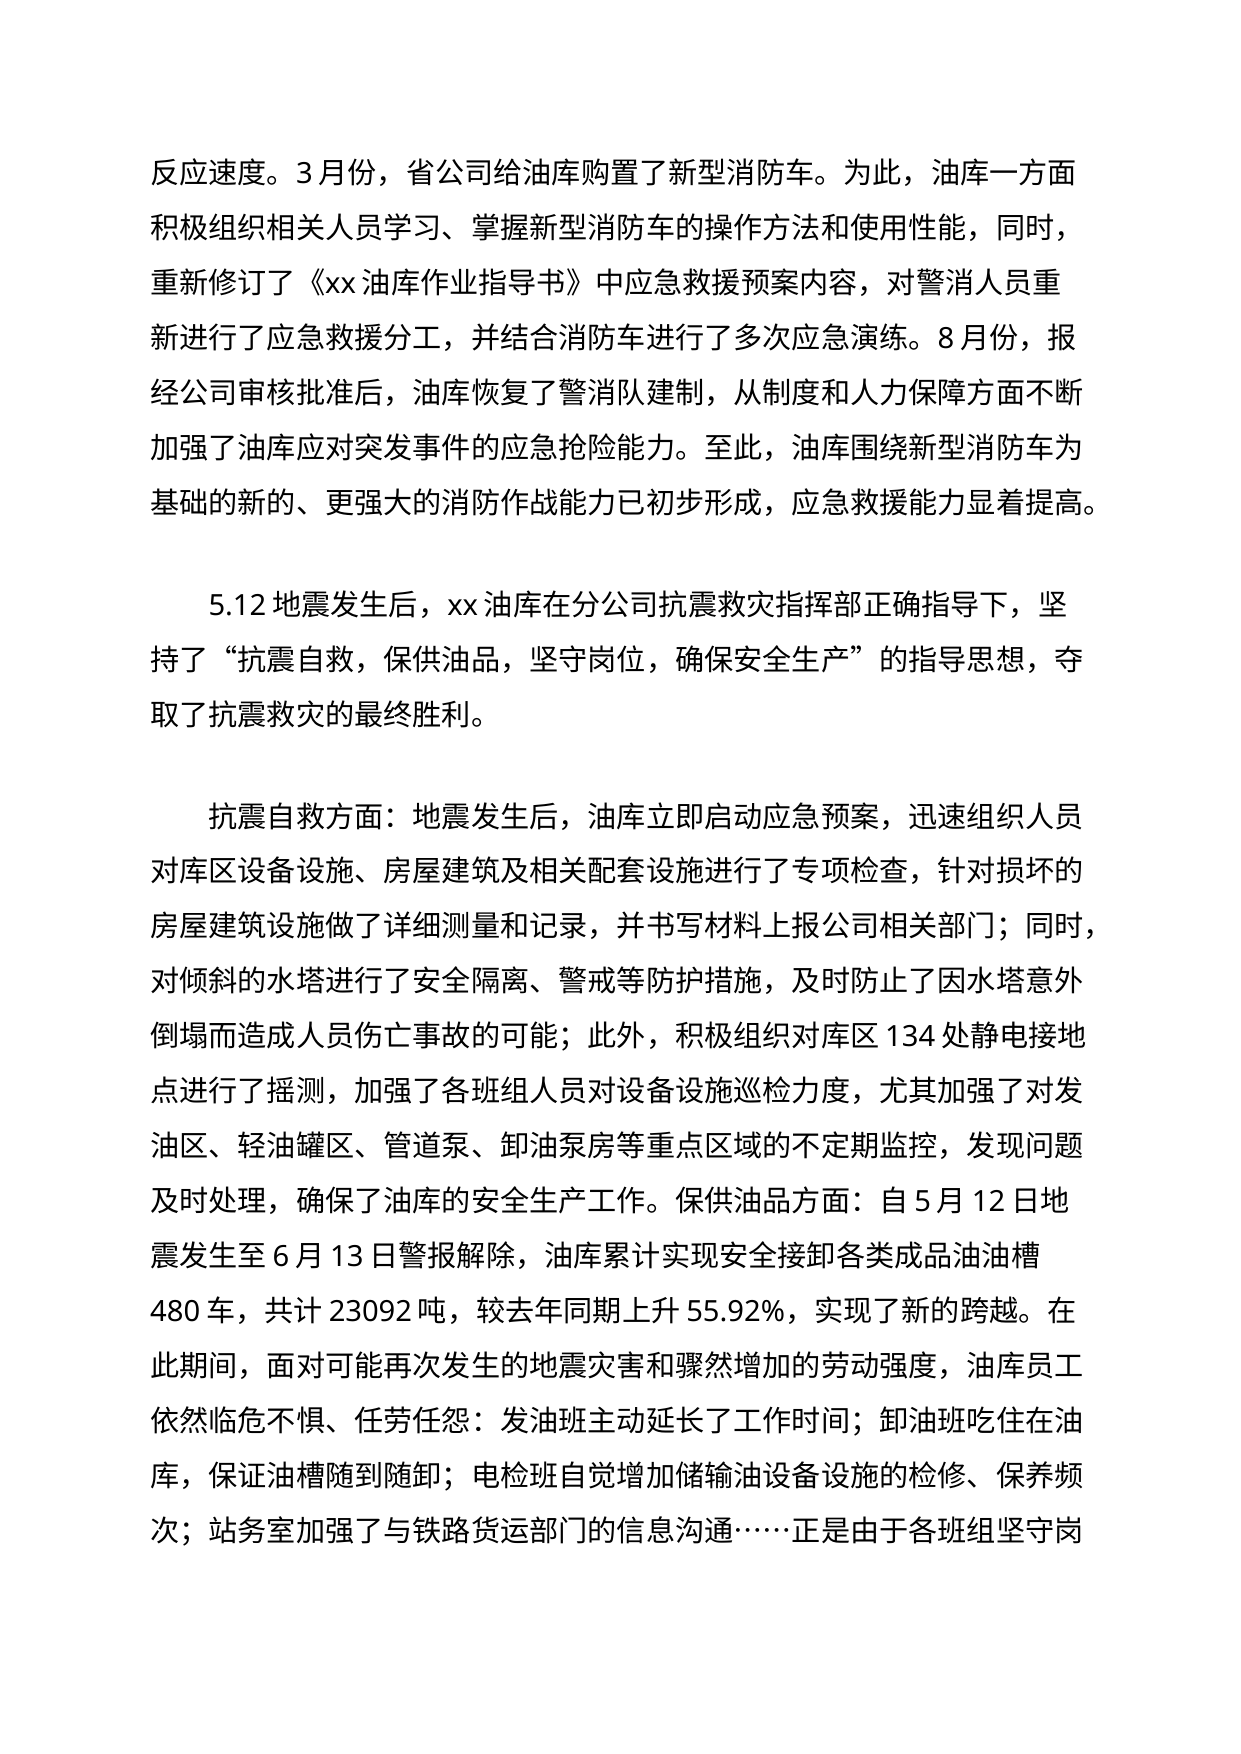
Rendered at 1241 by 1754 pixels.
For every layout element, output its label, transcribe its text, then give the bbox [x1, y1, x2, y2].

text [150, 793, 1090, 1549]
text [150, 150, 1090, 522]
text 5.12地震发生后，xx油库在分公司抗震救灾指挥部正确指导下，坚持了“抗震自救，保供油品，坚守岗位，确保安全生产”的指导思想，夺取了抗震救灾的最终胜利。 [150, 581, 1090, 734]
